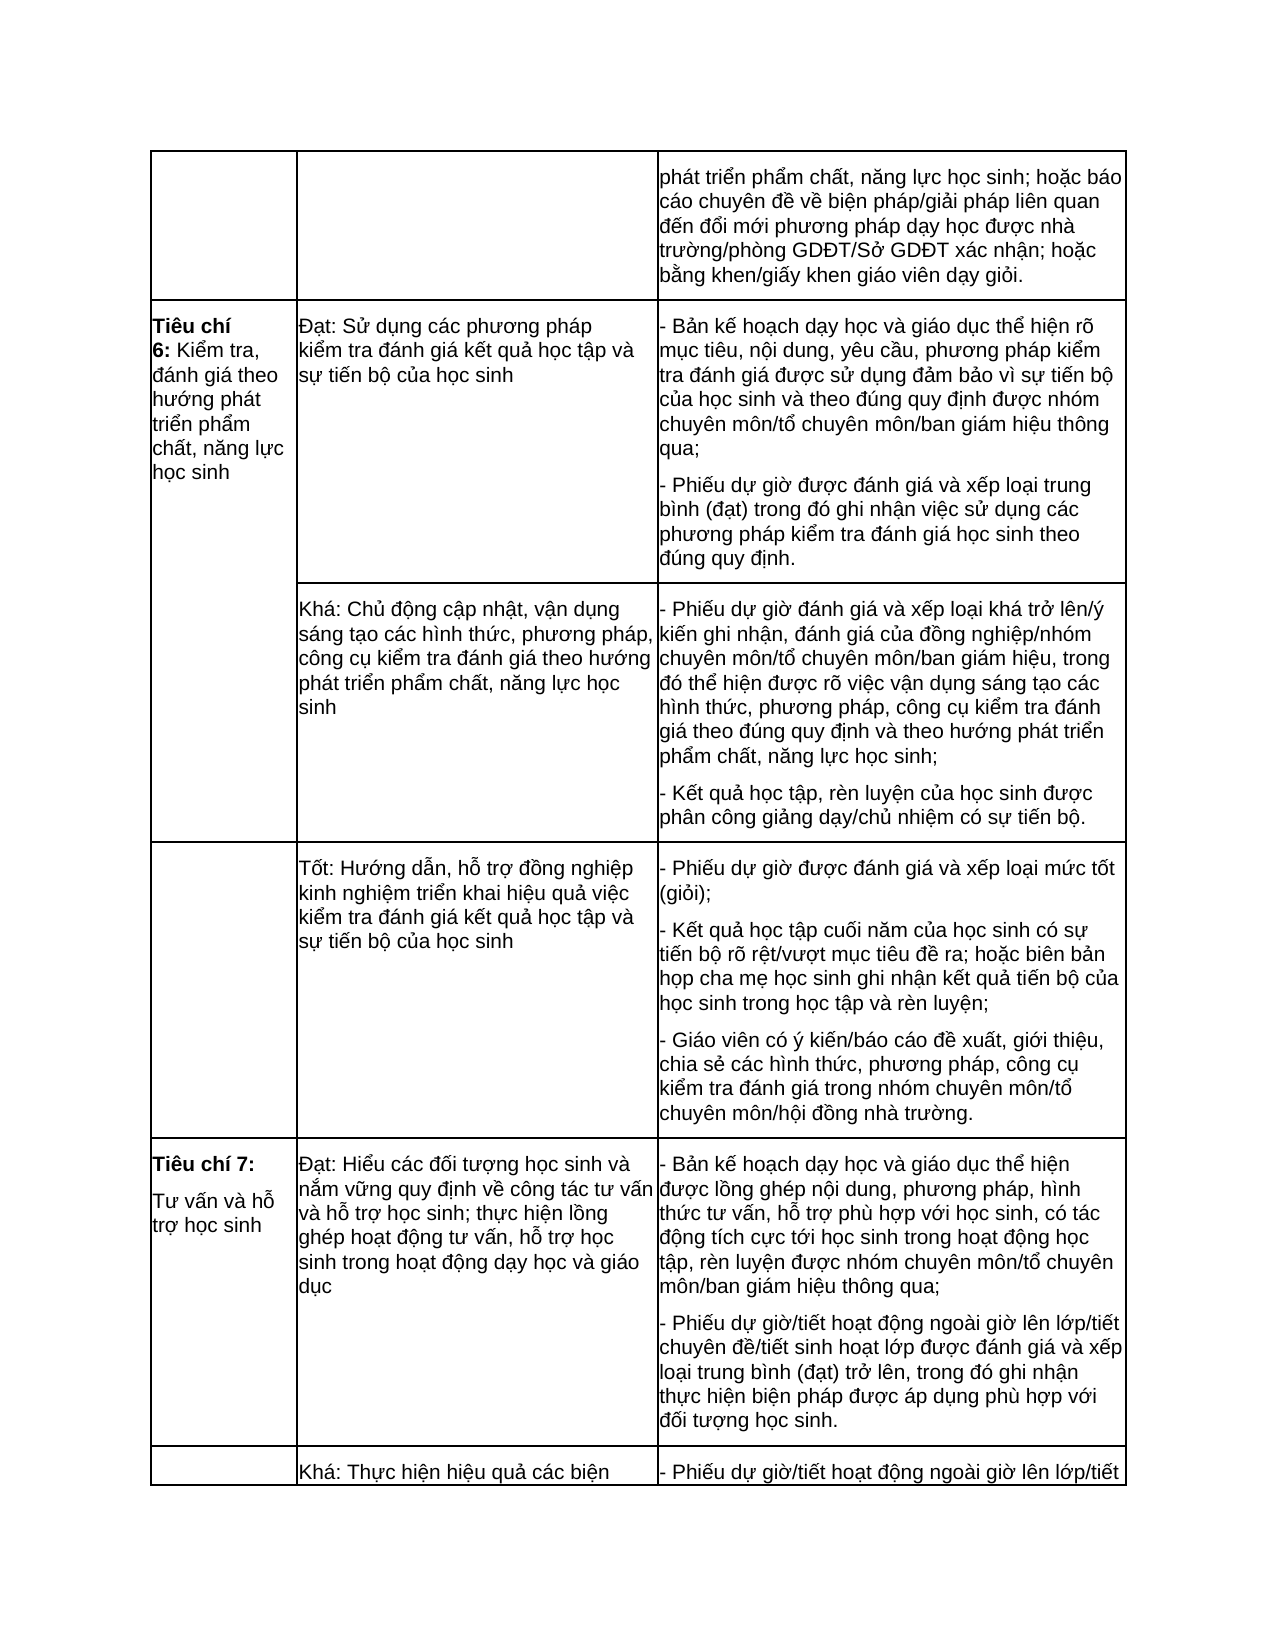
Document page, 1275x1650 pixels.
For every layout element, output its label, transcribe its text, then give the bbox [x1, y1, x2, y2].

table_cell [152, 152, 296, 299]
table_cell [152, 843, 296, 1137]
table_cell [298, 1447, 657, 1484]
table_cell - Bản kế hoạch dạy học và giáo dục thể hiện rõ mục tiêu, nội dung, yêu cầu, phương pháp kiểm tra đánh giá được sử dụng đảm bảo vì sự tiến bộ của học sinh và theo đúng quy định được nhóm chuyên môn/tổ chuyên môn/ban giám hiệu thông qua; - Phiếu dự giờ được đánh giá và xếp loại trung bình (đạt) trong đó ghi nhận việc sử dụng các phương pháp kiểm tra đánh giá học sinh theo đúng quy định. [659, 301, 1125, 582]
table_cell Tốt: Hướng dẫn, hỗ trợ đồng nghiệp kinh nghiệm triển khai hiệu quả việc kiểm tra đánh giá kết quả học tập và sự tiến bộ của học sinh [298, 843, 657, 1137]
table_cell Tiêu chí 6: Kiểm tra, đánh giá theo hướng phát triển phẩm chất, năng lực học sinh [152, 301, 296, 841]
table_cell Khá: Chủ động cập nhật, vận dụng sáng tạo các hình thức, phương pháp, công cụ kiểm tra đánh giá theo hướng phát triển phẩm chất, năng lực học sinh [298, 584, 657, 841]
table_cell - Phiếu dự giờ đánh giá và xếp loại khá trở lên/ý kiến ghi nhận, đánh giá của đồng nghiệp/nhóm chuyên môn/tổ chuyên môn/ban giám hiệu, trong đó thể hiện được rõ việc vận dụng sáng tạo các hình thức, phương pháp, công cụ kiểm tra đánh giá theo đúng quy định và theo hướng phát triển phẩm chất, năng lực học sinh; - Kết quả học tập, rèn luyện của học sinh được phân công giảng dạy/chủ nhiệm có sự tiến bộ. [659, 584, 1125, 841]
table_cell [152, 1447, 296, 1484]
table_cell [659, 1447, 1125, 1484]
table_cell - Phiếu dự giờ được đánh giá và xếp loại mức tốt (giỏi); - Kết quả học tập cuối năm của học sinh có sự tiến bộ rõ rệt/vượt mục tiêu đề ra; hoặc biên bản họp cha mẹ học sinh ghi nhận kết quả tiến bộ của học sinh trong học tập và rèn luyện; - Giáo viên có ý kiến/báo cáo đề xuất, giới thiệu, chia sẻ các hình thức, phương pháp, công cụ kiểm tra đánh giá trong nhóm chuyên môn/tổ chuyên môn/hội đồng nhà trường. [659, 843, 1125, 1137]
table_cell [298, 152, 657, 299]
table_cell Đạt: Hiểu các đối tượng học sinh và nắm vững quy định về công tác tư vấn và hỗ trợ học sinh; thực hiện lồng ghép hoạt động tư vấn, hỗ trợ học sinh trong hoạt động dạy học và giáo dục [298, 1139, 657, 1445]
table_cell Tiêu chí 7: Tư vấn và hỗ trợ học sinh [152, 1139, 296, 1445]
table_cell Đạt: Sử dụng các phương pháp kiểm tra đánh giá kết quả học tập và sự tiến bộ của học sinh [298, 301, 657, 582]
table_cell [659, 152, 1125, 299]
table_cell - Bản kế hoạch dạy học và giáo dục thể hiện được lồng ghép nội dung, phương pháp, hình thức tư vấn, hỗ trợ phù hợp với học sinh, có tác động tích cực tới học sinh trong hoạt động học tập, rèn luyện được nhóm chuyên môn/tổ chuyên môn/ban giám hiệu thông qua; - Phiếu dự giờ/tiết hoạt động ngoài giờ lên lớp/tiết chuyên đề/tiết sinh hoạt lớp được đánh giá và xếp loại trung bình (đạt) trở lên, trong đó ghi nhận thực hiện biện pháp được áp dụng phù hợp với đối tượng học sinh. [659, 1139, 1125, 1445]
